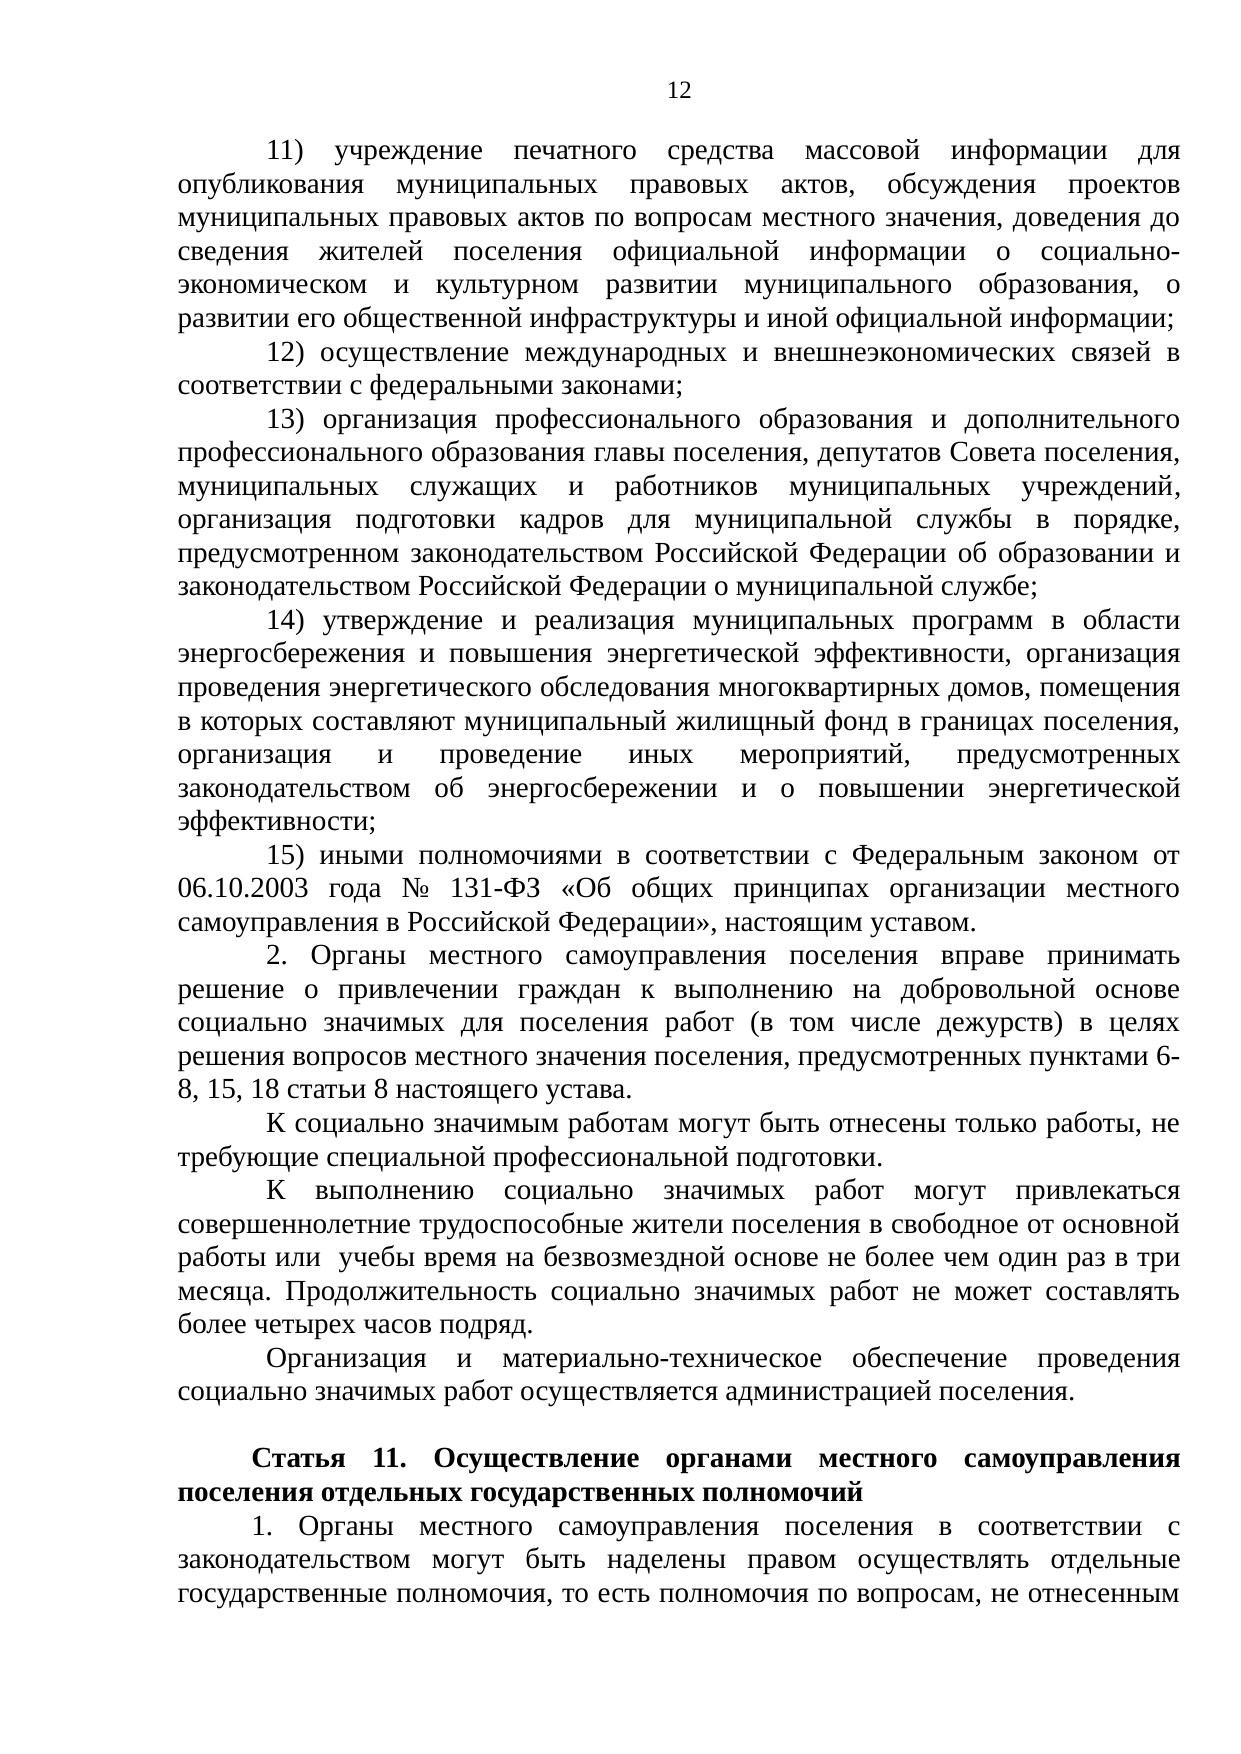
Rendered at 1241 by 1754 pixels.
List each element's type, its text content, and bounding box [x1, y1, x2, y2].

text 12) осуществление международных и внешнеэкономических связей в соответствии с федеральными законами; [177, 334, 1181, 401]
text К социально значимым работам могут быть отнесены только работы, не требующие специальной профессиональной подготовки. [177, 1105, 1181, 1172]
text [177, 1508, 1181, 1608]
text 2. Органы местного самоуправления поселения вправе принимать решение о привлечении граждан к выполнению на добровольной основе социально значимых для поселения работ (в том числе дежурств) в целях решения вопросов местного значения поселения, предусмотренных пунктами 6-8, 15, 18 статьи 8 настоящего устава. [177, 937, 1181, 1105]
text 15) иными полномочиями в соответствии с Федеральным законом от 06.10.2003 года № 131-ФЗ «Об общих принципах организации местного самоуправления в Российской Федерации», настоящим уставом. [177, 837, 1181, 937]
text Статья 11. Осуществление органами местного самоуправления поселения отдельных государственных полномочий [177, 1441, 1181, 1508]
text 13) организация профессионального образования и дополнительного профессионального образования главы поселения, депутатов Совета поселения, муниципальных служащих и работников муниципальных учреждений, организация подготовки кадров для муниципальной службы в порядке, предусмотренном законодательством Российской Федерации об образовании и законодательством Российской Федерации о муниципальной службе; [177, 401, 1181, 602]
text Организация и материально-техническое обеспечение проведения социально значимых работ осуществляется администрацией поселения. [177, 1340, 1181, 1407]
text 14) утверждение и реализация муниципальных программ в области энергосбережения и повышения энергетической эффективности, организация проведения энергетического обследования многоквартирных домов, помещения в которых составляют муниципальный жилищный фонд в границах поселения, организация и проведение иных мероприятий, предусмотренных законодательством об энергосбережении и о повышении энергетической эффективности; [177, 602, 1181, 837]
text 11) учреждение печатного средства массовой информации для опубликования муниципальных правовых актов, обсуждения проектов муниципальных правовых актов по вопросам местного значения, доведения до сведения жителей поселения официальной информации о социально-экономическом и культурном развитии муниципального образования, о развитии его общественной инфраструктуры и иной официальной информации; [177, 132, 1181, 334]
text К выполнению социально значимых работ могут привлекаться совершеннолетние трудоспособные жители поселения в свободное от основной работы или учебы время на безвозмездной основе не более чем один раз в три месяца. Продолжительность социально значимых работ не может составлять более четырех часов подряд. [177, 1172, 1181, 1340]
